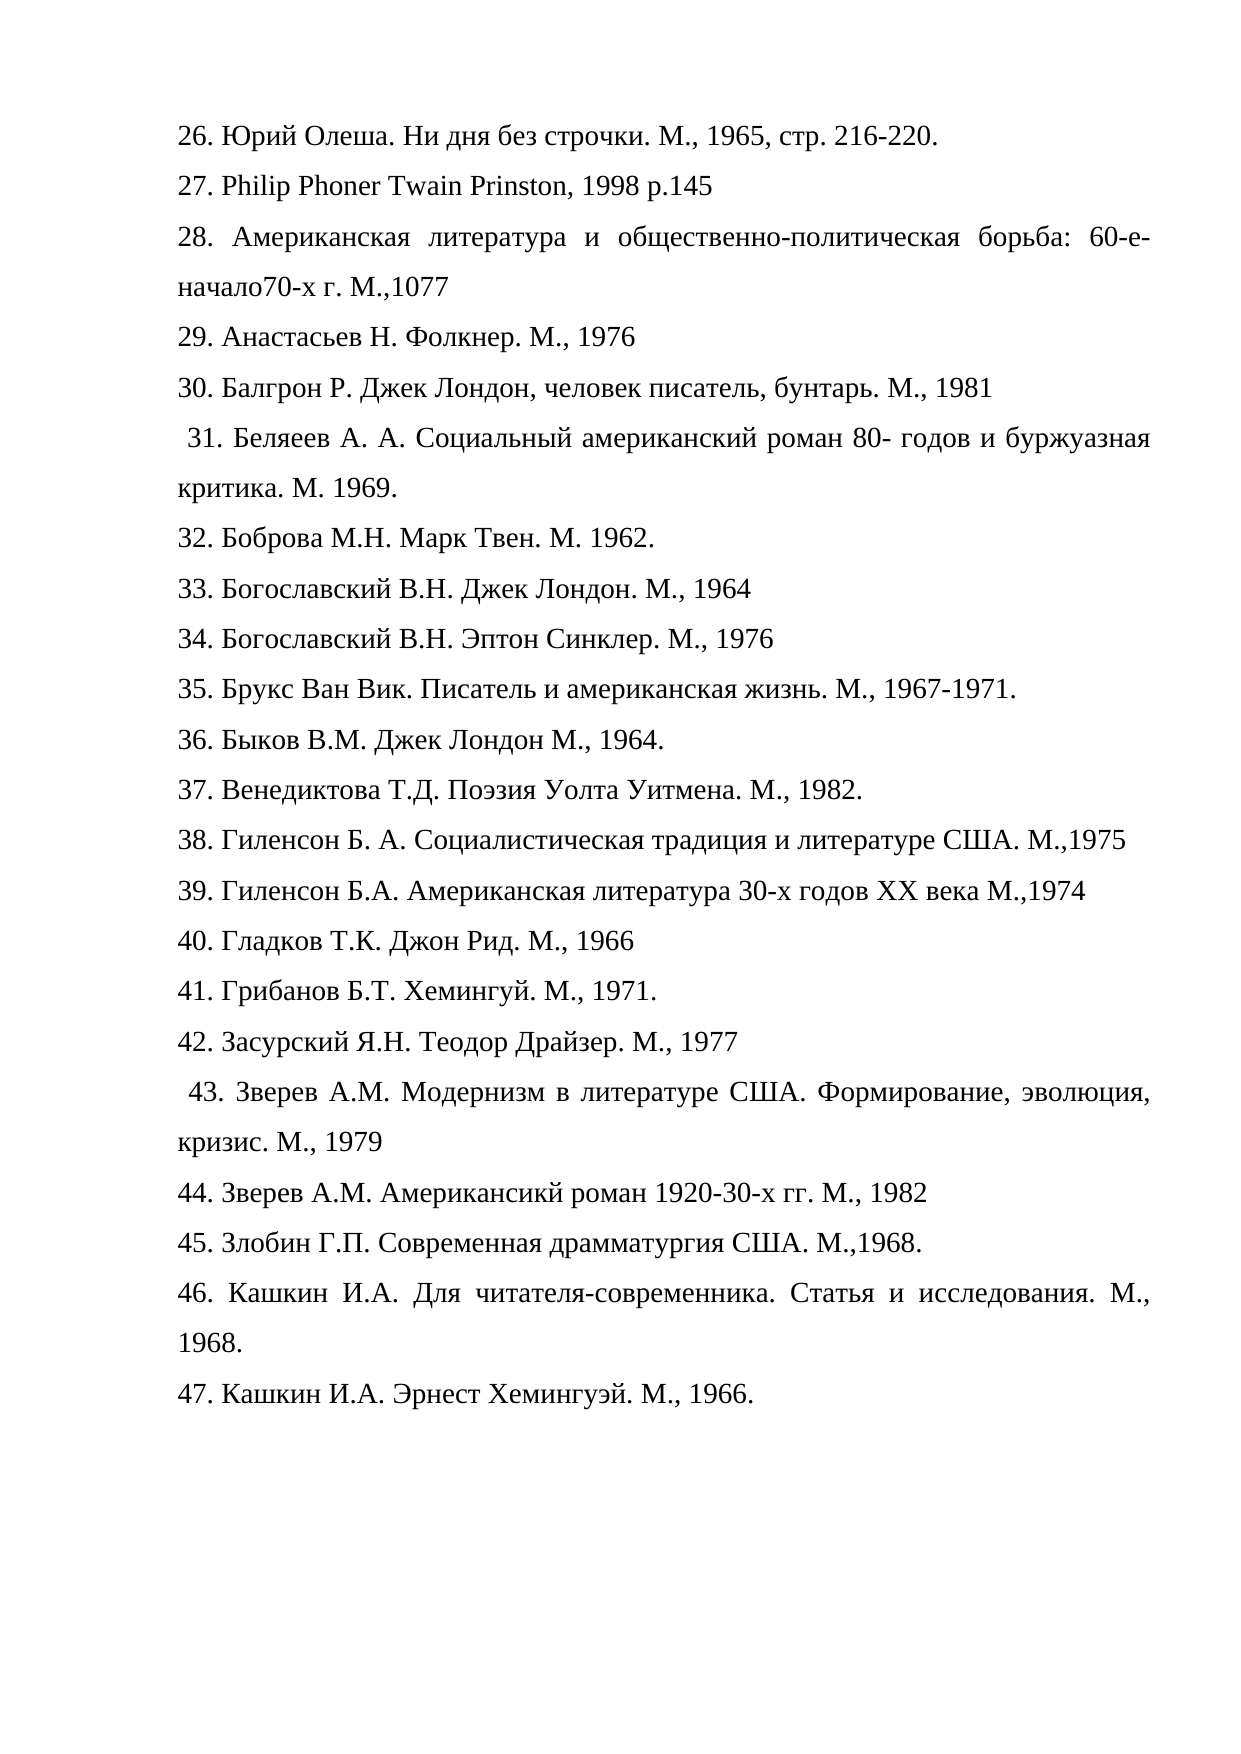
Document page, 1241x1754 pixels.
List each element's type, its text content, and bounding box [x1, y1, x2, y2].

text 33. Богославский В.Н. Джек Лондон. М., 1964 [177, 571, 1152, 604]
text 39. Гиленсон Б.А. Американская литература 30-х годов XX века М.,1974 [177, 873, 1152, 906]
text 30. Балгрон Р. Джек Лондон, человек писатель, бунтарь. М., 1981 [177, 370, 1152, 403]
text 27. Philip Phoner Twain Prinston, 1998 p.145 [177, 168, 1152, 202]
text 46. Кашкин И.А. Для читателя-современника. Статья и исследования. М., 1968. [177, 1275, 1152, 1359]
text 31. Беляеев А. А. Социальный американский роман 80- годов и буржуазная критика. М. 1969. [177, 420, 1152, 504]
text 35. Брукс Ван Вик. Писатель и американская жизнь. М., 1967-1971. [177, 672, 1152, 705]
text 43. Зверев А.М. Модернизм в литературе США. Формирование, эволюция, кризис. М., 1979 [177, 1074, 1152, 1158]
text 44. Зверев А.М. Американсикй роман 1920-30-х гг. М., 1982 [177, 1175, 1152, 1208]
text 47. Кашкин И.А. Эрнест Хемингуэй. М., 1966. [177, 1376, 1152, 1409]
text 36. Быков В.М. Джек Лондон М., 1964. [177, 722, 1152, 755]
text 42. Засурский Я.Н. Теодор Драйзер. М., 1977 [177, 1024, 1152, 1057]
text 40. Гладков Т.К. Джон Рид. М., 1966 [177, 923, 1152, 957]
text 41. Грибанов Б.Т. Хемингуй. М., 1971. [177, 973, 1152, 1007]
text 26. Юрий Олеша. Ни дня без строчки. М., 1965, стр. 216-220. [177, 118, 1152, 152]
text 32. Боброва М.Н. Марк Твен. М. 1962. [177, 521, 1152, 554]
text 29. Анастасьев Н. Фолкнер. М., 1976 [177, 319, 1152, 353]
text 28. Американская литература и общественно-политическая борьба: 60-е-начало70-х г. М.,1077 [177, 219, 1152, 303]
text 37. Венедиктова Т.Д. Поэзия Уолта Уитмена. М., 1982. [177, 772, 1152, 806]
text 45. Злобин Г.П. Современная драмматургия США. М.,1968. [177, 1225, 1152, 1258]
text 34. Богославский В.Н. Эптон Синклер. М., 1976 [177, 621, 1152, 655]
text 38. Гиленсон Б. А. Социалистическая традиция и литературе США. М.,1975 [177, 822, 1152, 856]
